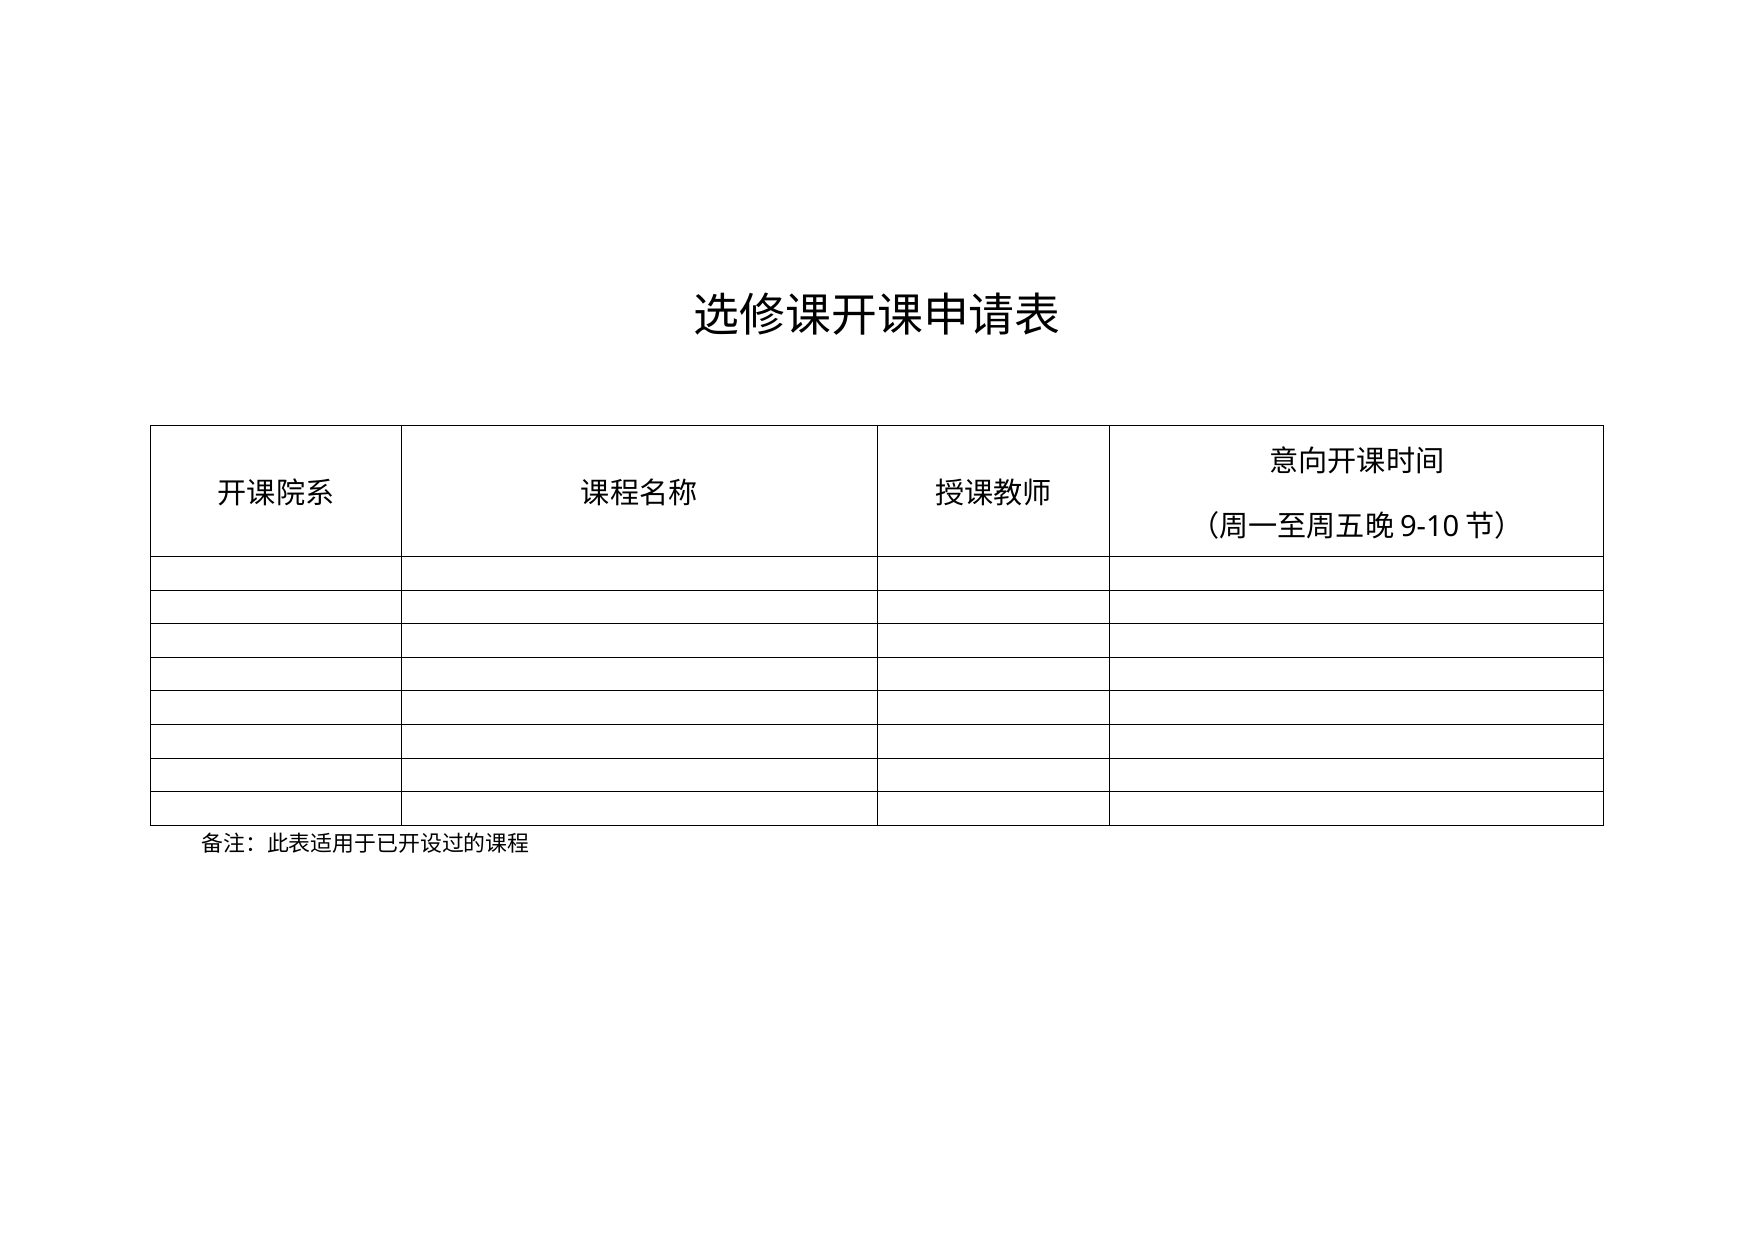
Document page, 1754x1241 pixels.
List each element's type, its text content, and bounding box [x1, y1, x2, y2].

table_header 课程名称 [402, 426, 877, 556]
table_cell [151, 792, 401, 824]
table_cell [402, 691, 877, 724]
table_cell [878, 557, 1109, 590]
table_cell [402, 557, 877, 590]
table_cell [878, 759, 1109, 791]
table_cell [1110, 591, 1603, 623]
table_header 授课教师 [878, 426, 1109, 556]
table_cell [402, 591, 877, 623]
table_cell [402, 792, 877, 824]
table_cell [151, 725, 401, 757]
table_cell [1110, 624, 1603, 657]
table_cell [878, 658, 1109, 690]
table_cell [1110, 725, 1603, 757]
table_cell [151, 658, 401, 690]
text 备注：此表适用于已开设过的课程 [150, 826, 1604, 858]
table_cell [151, 591, 401, 623]
table_cell [402, 624, 877, 657]
table_cell [151, 759, 401, 791]
table_cell [402, 759, 877, 791]
table_cell [878, 725, 1109, 757]
table_cell [878, 591, 1109, 623]
table_cell [1110, 658, 1603, 690]
table_cell [151, 624, 401, 657]
table_cell [878, 691, 1109, 724]
table_cell [1110, 557, 1603, 590]
table_cell [878, 792, 1109, 824]
table_cell [151, 557, 401, 590]
table_header 意向开课时间 （周一至周五晚9-10节） [1110, 426, 1603, 556]
table_cell [1110, 792, 1603, 824]
table_cell [1110, 691, 1603, 724]
table_cell [878, 624, 1109, 657]
table_cell [1110, 759, 1603, 791]
table_cell [402, 725, 877, 757]
table_cell [151, 691, 401, 724]
table_header 开课院系 [151, 426, 401, 556]
table_cell [402, 658, 877, 690]
text 选修课开课申请表 [150, 263, 1604, 360]
